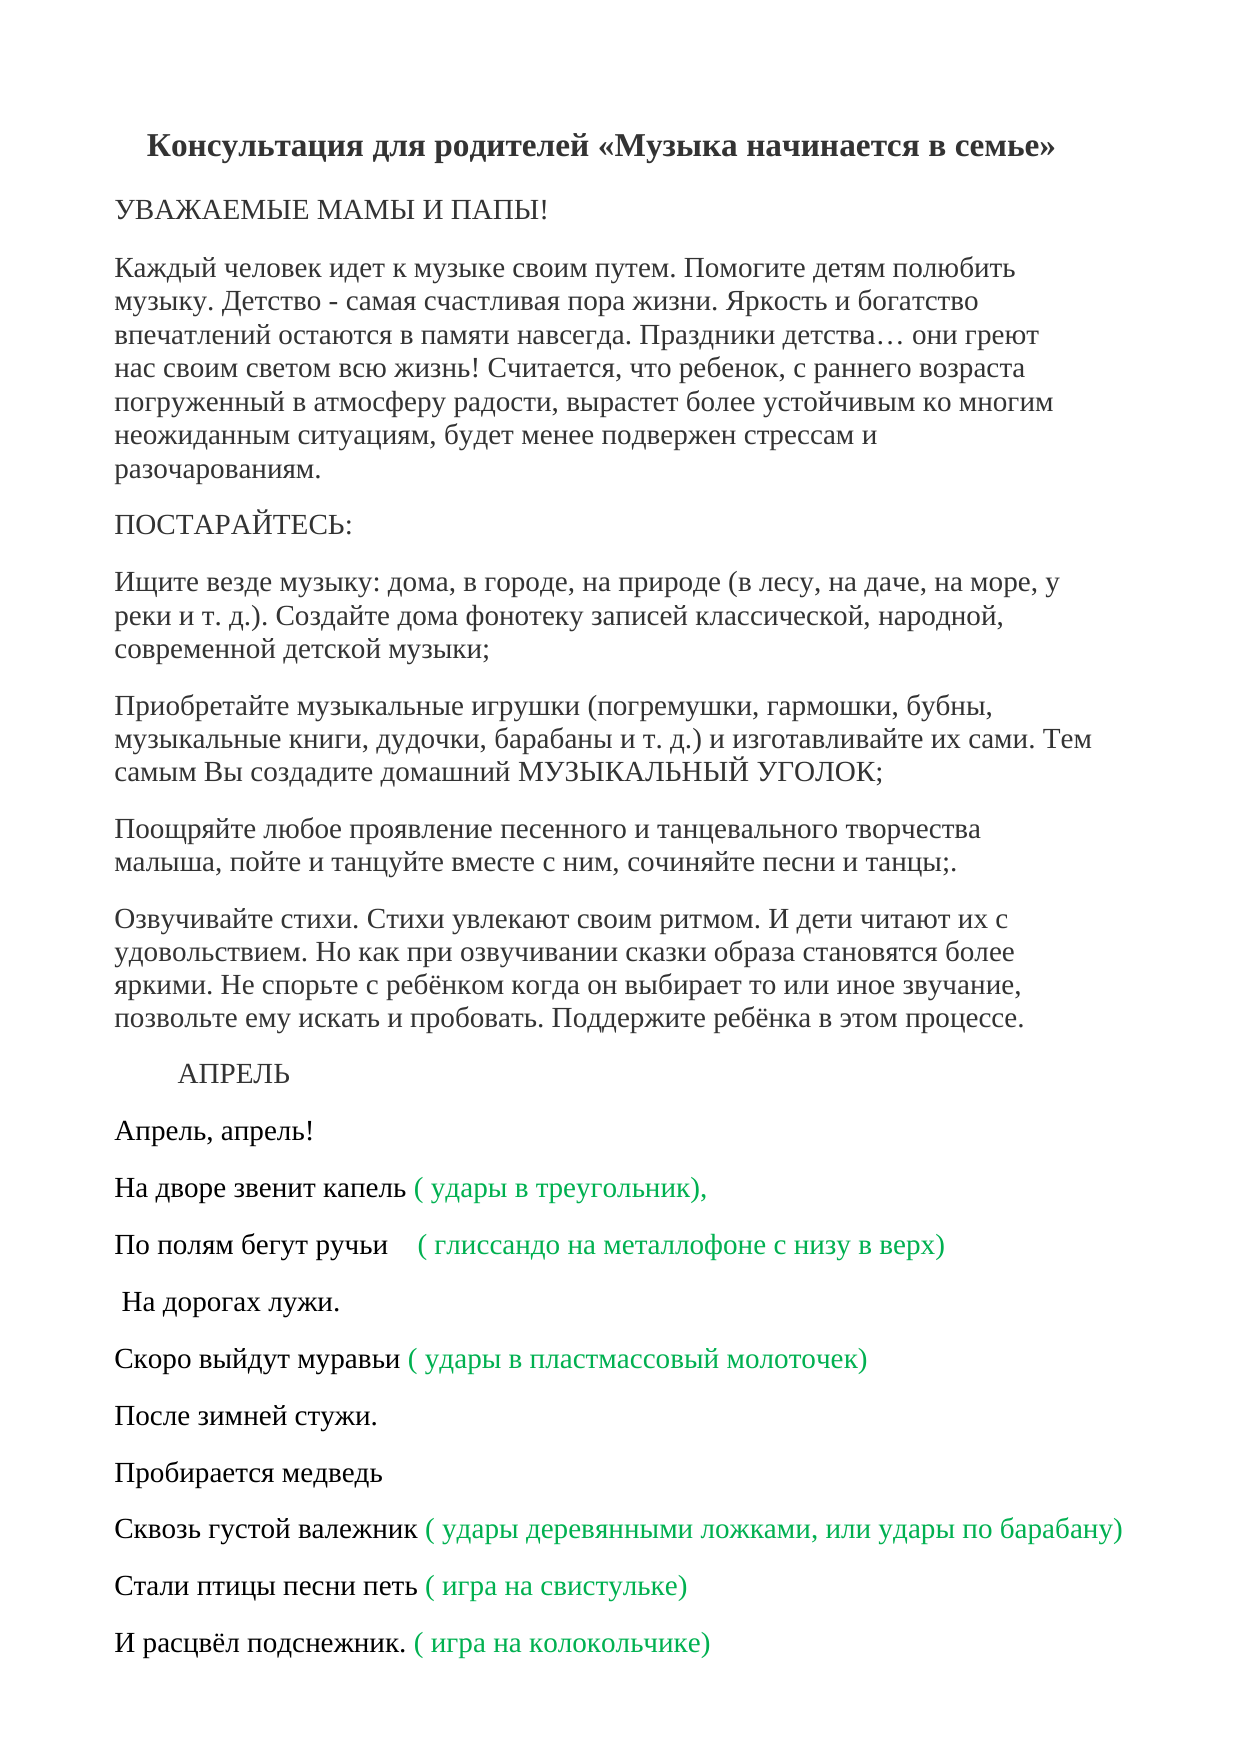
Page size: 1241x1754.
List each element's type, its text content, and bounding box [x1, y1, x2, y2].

text Стали птицы песни петь ( игра на свистульке) [114, 1569, 1159, 1602]
text И расцвёл подснежник. ( игра на колокольчике) [114, 1626, 1159, 1659]
text Скоро выйдут муравьи ( удары в пластмассовый молоточек) [114, 1342, 1159, 1375]
subtitle Консультация для родителей «Музыка начинается в семье» [147, 126, 1152, 164]
text Озвучивайте стихи. Стихи увлекают своим ритмом. И дети читают их с удовольствием. Но как при озвучивании сказки образа становятся более яркими. Не спорьте с ребёнком когда он выбирает то или иное звучание, позвольте ему искать и пробовать. Поддержите ребёнка в этом процессе. [114, 902, 1035, 1033]
text Апрель, апрель! [114, 1114, 1159, 1147]
text Поощряйте любое проявление песенного и танцевального творчества малыша, пойте и танцуйте вместе с ним, сочиняйте песни и танцы;. [114, 812, 1035, 878]
text Каждый человек идет к музыке своим путем. Помогите детям полюбить музыку. Детство - самая счастливая пора жизни. Яркость и богатство впечатлений остаются в памяти навсегда. Праздники детства… они греют нас своим светом всю жизнь! Считается, что ребенок, с раннего возраста погруженный в атмосферу радости, вырастет более устойчивым ко многим неожиданным ситуациям, будет менее подвержен стрессам и разочарованиям. [114, 250, 1069, 484]
text современной детской музыки; [114, 631, 1152, 665]
text ПОСТАРАЙТЕСЬ: [114, 507, 405, 541]
text После зимней стужи. [114, 1399, 1159, 1432]
text УВАЖАЕМЫЕ МАМЫ И ПАПЫ! [114, 192, 1152, 226]
text Пробирается медведь [114, 1456, 1159, 1488]
text АПРЕЛЬ [114, 1058, 1035, 1090]
text На дворе звенит капель ( удары в треугольник), [114, 1171, 1159, 1204]
text По полям бегут ручьи ( глиссандо на металлофоне с низу в верх) [114, 1228, 1159, 1261]
text Приобретайте музыкальные игрушки (погремушки, гармошки, бубны, [114, 688, 1152, 722]
text музыкальные книги, дудочки, барабаны и т. д.) и изготавливайте их сами. Тем самым Вы создадите домашний МУЗЫКАЛЬНЫЙ УГОЛОК; [114, 722, 1113, 788]
text Сквозь густой валежник ( удары деревянными ложками, или удары по барабану) [114, 1513, 1159, 1545]
text Ищите везде музыку: дома, в городе, на природе (в лесу, на даче, на море, у реки и т. д.). Создайте дома фонотеку записей классической, народной, [114, 564, 1113, 631]
text На дорогах лужи. [114, 1285, 1159, 1318]
